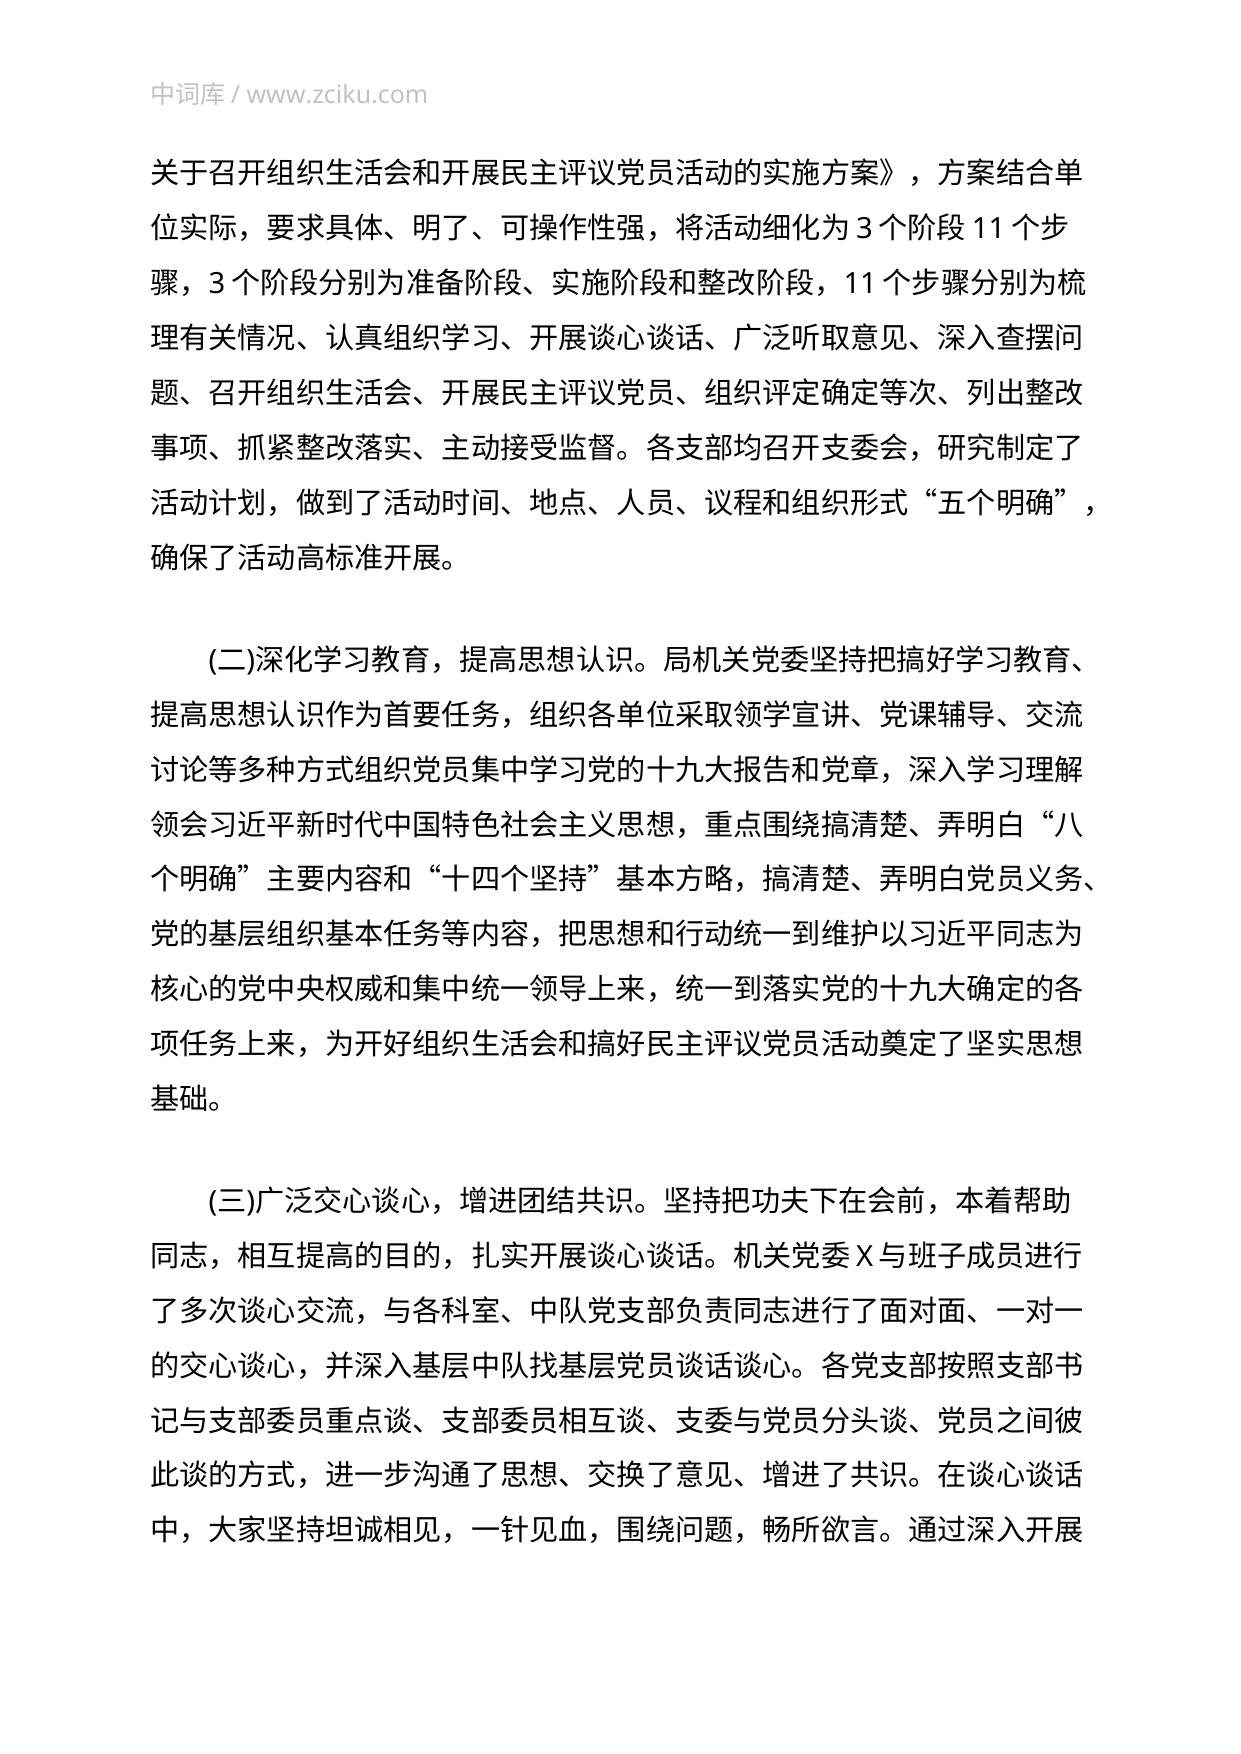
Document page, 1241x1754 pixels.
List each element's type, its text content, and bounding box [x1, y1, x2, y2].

text (二)深化学习教育，提高思想认识。局机关党委坚持把搞好学习教育、提高思想认识作为首要任务，组织各单位采取领学宣讲、党课辅导、交流讨论等多种方式组织党员集中学习党的十九大报告和党章，深入学习理解领会习近平新时代中国特色社会主义思想，重点围绕搞清楚、弄明白“八个明确”主要内容和“十四个坚持”基本方略，搞清楚、弄明白党员义务、党的基层组织基本任务等内容，把思想和行动统一到维护以习近平同志为核心的党中央权威和集中统一领导上来，统一到落实党的十九大确定的各项任务上来，为开好组织生活会和搞好民主评议党员活动奠定了坚实思想基础。 [150, 636, 1090, 1118]
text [150, 150, 1090, 577]
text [150, 1177, 1090, 1549]
